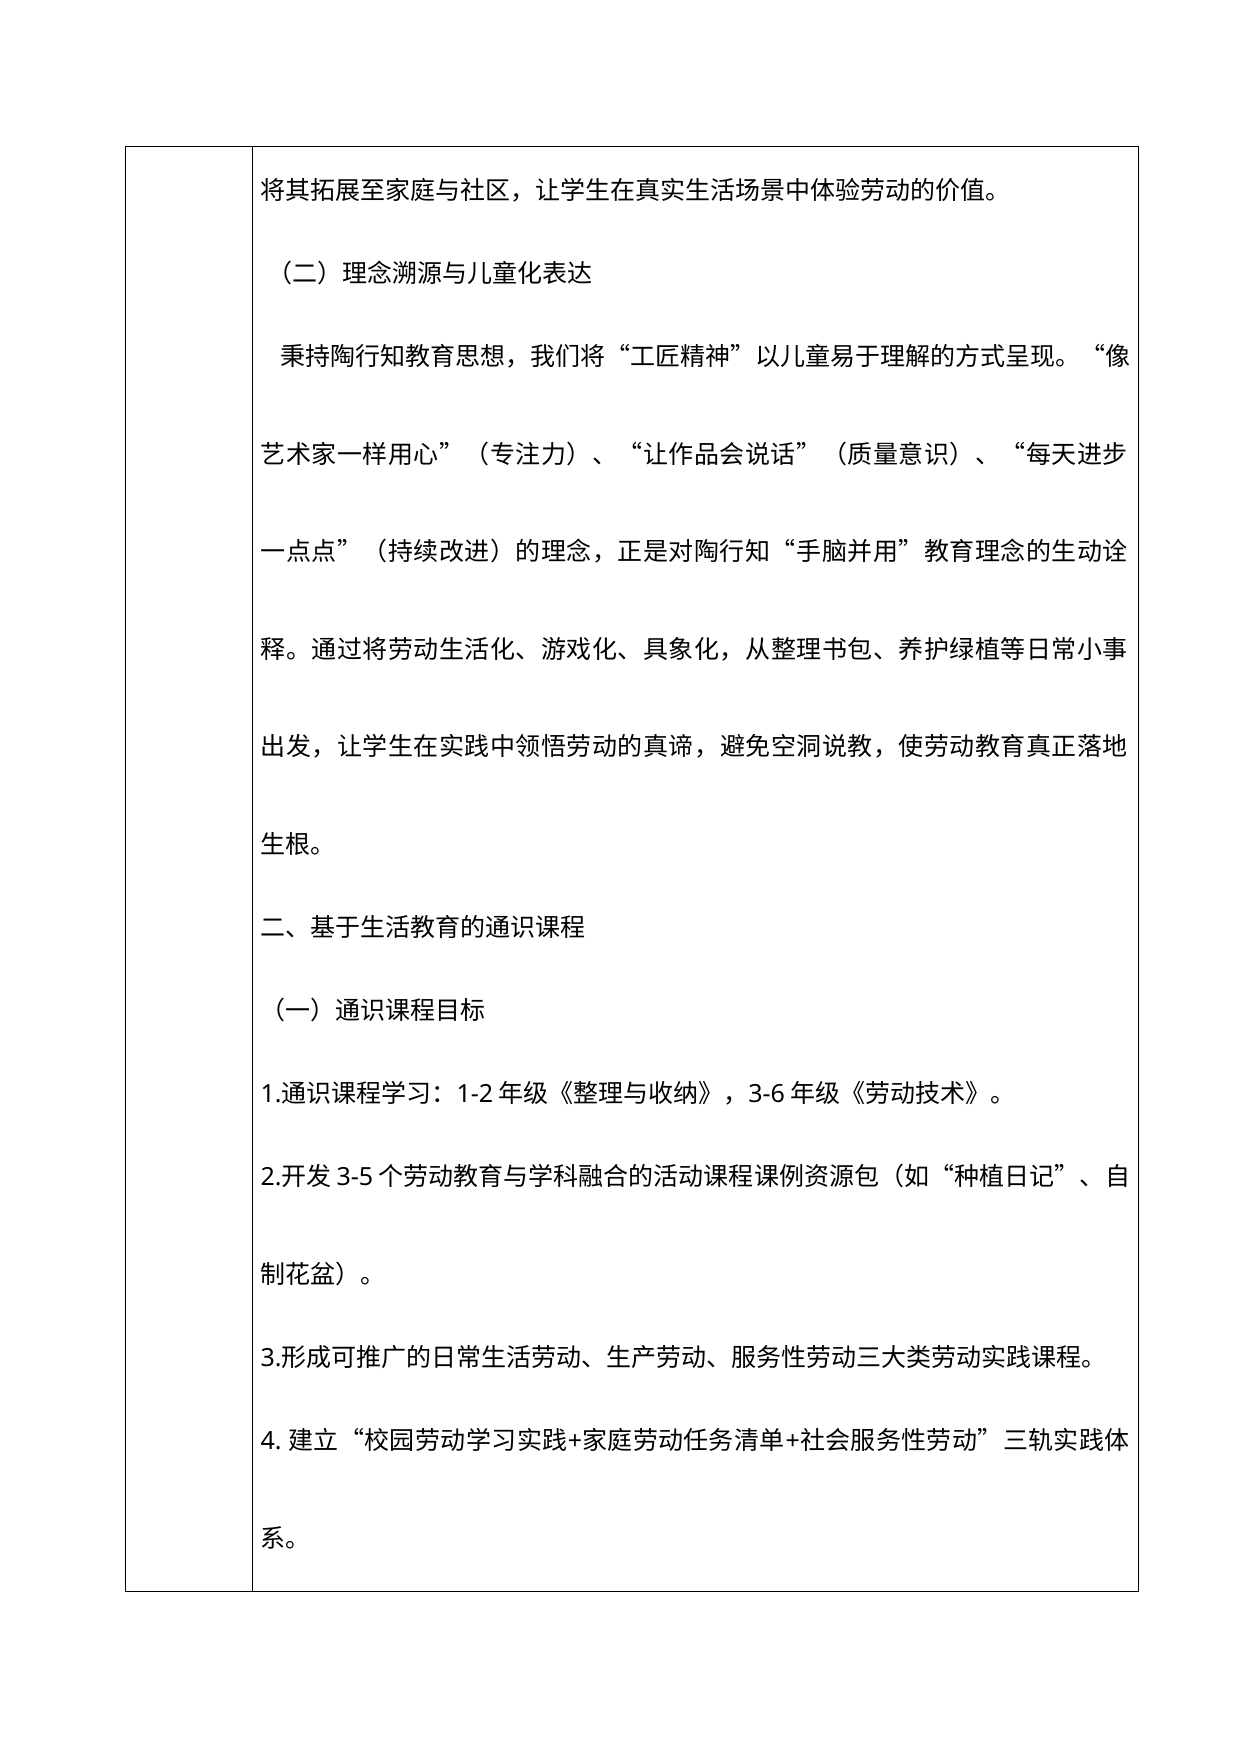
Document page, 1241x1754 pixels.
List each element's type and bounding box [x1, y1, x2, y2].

table_cell [126, 147, 252, 1591]
table_cell [253, 147, 1138, 1591]
